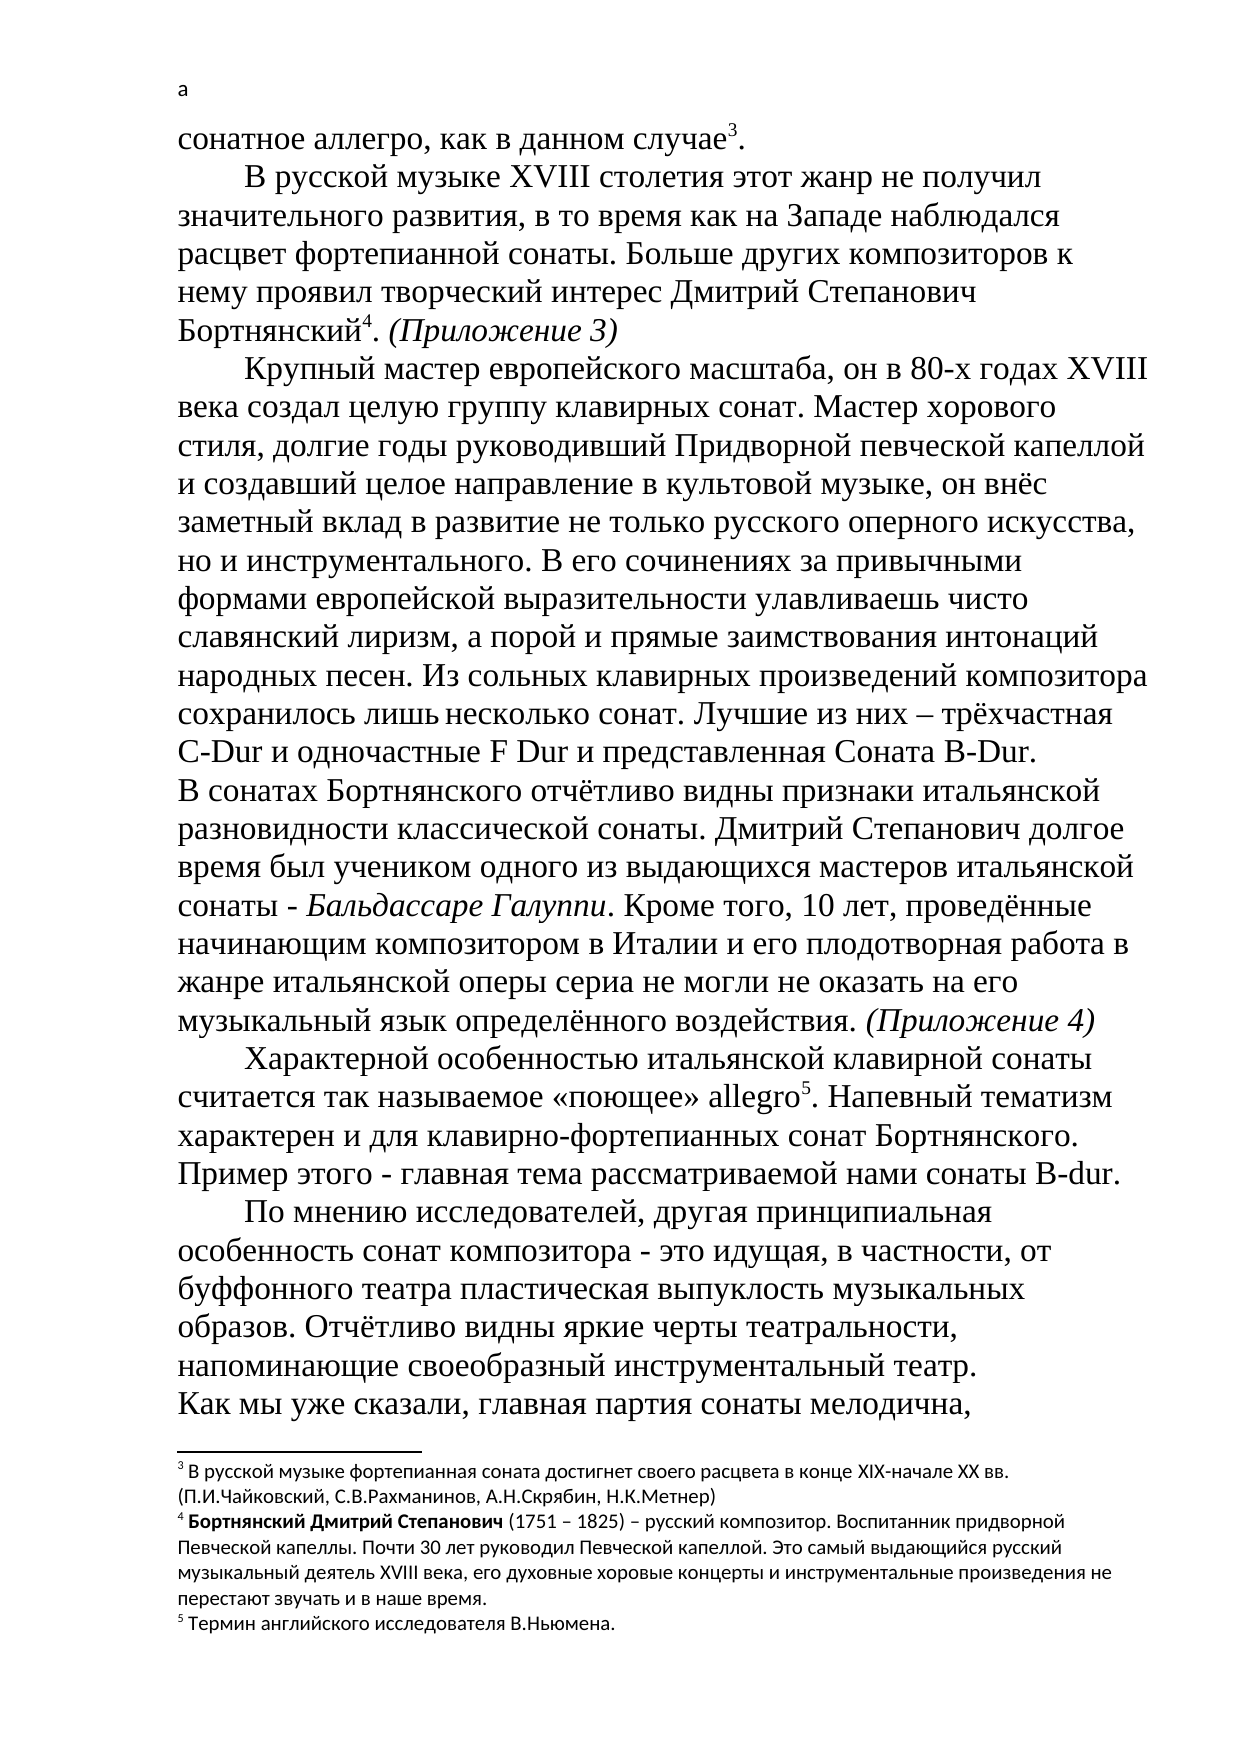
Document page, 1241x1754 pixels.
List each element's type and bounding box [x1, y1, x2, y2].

text [177, 118, 1152, 1421]
